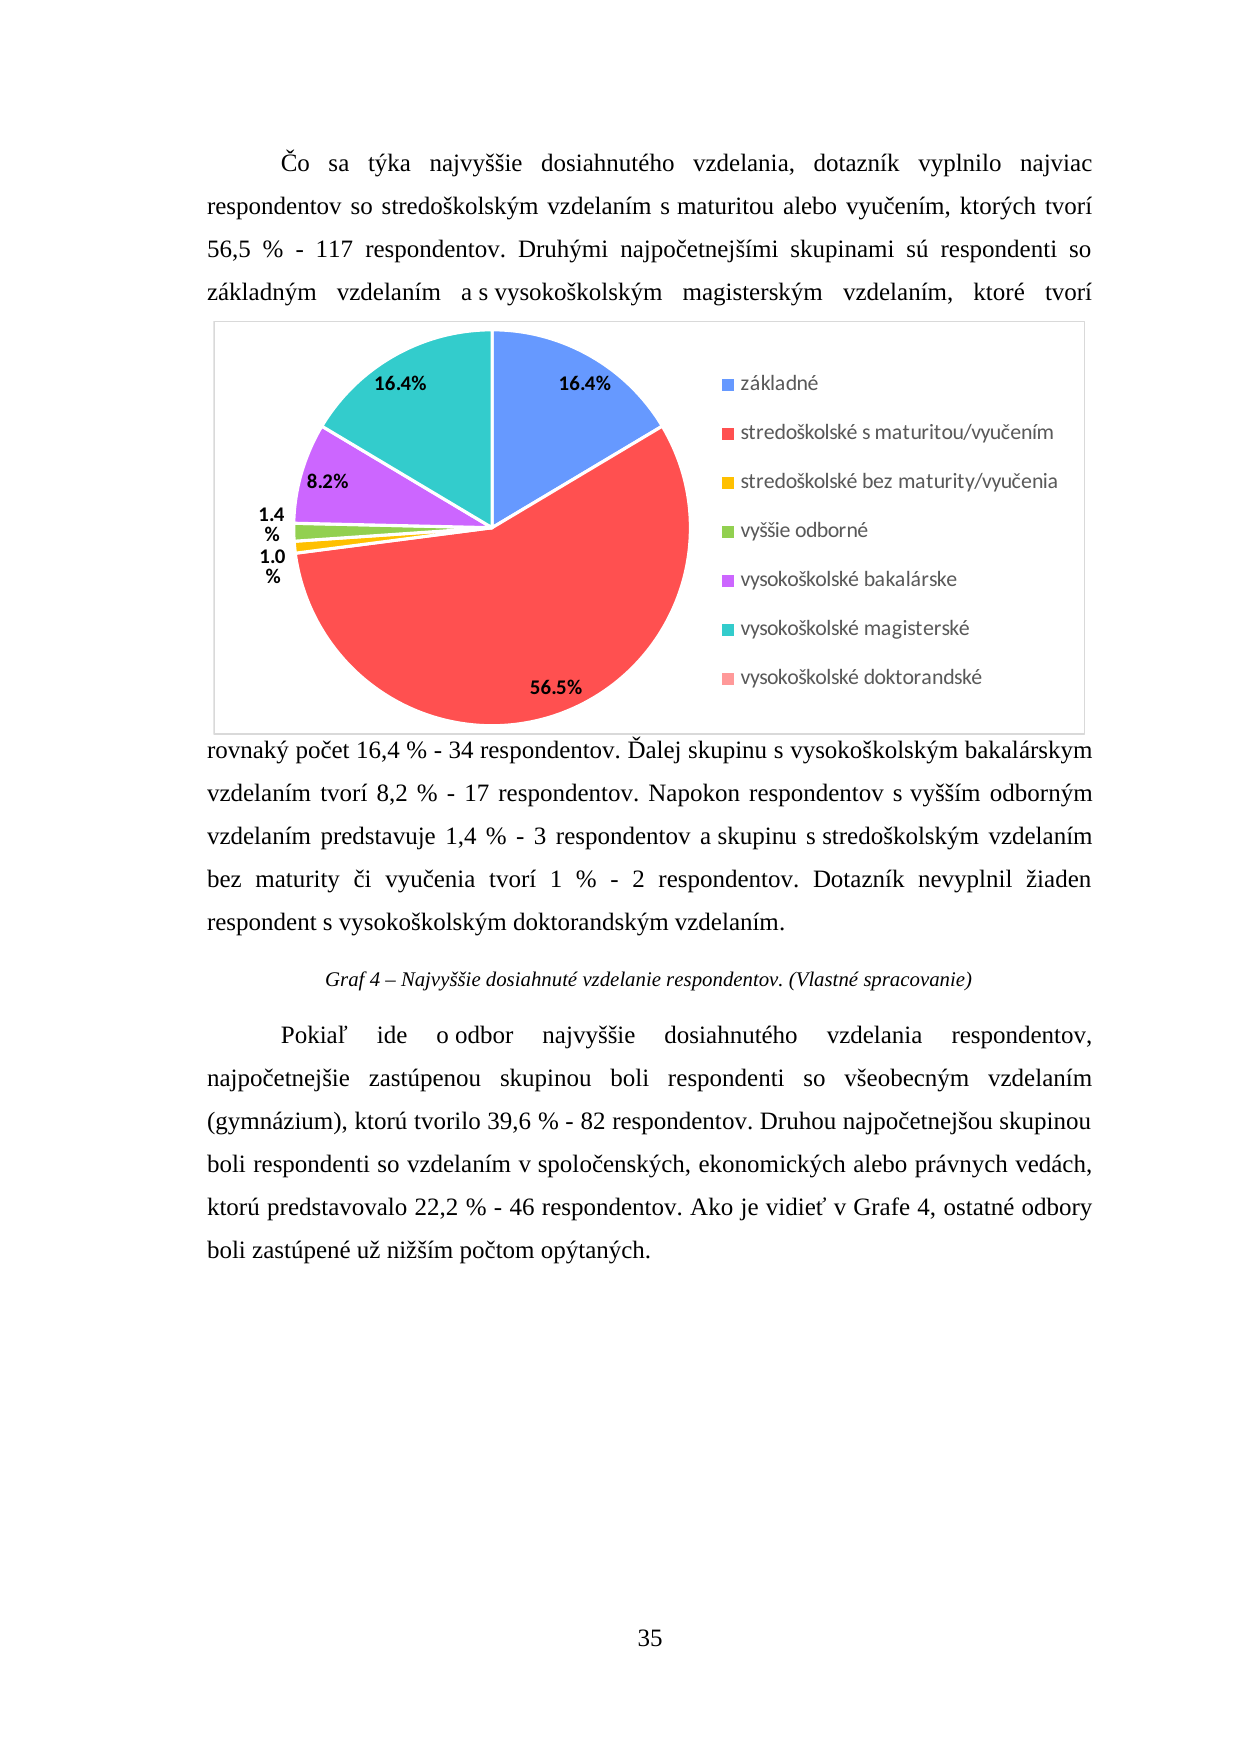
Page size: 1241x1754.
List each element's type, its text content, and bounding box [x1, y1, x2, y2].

text Čo sa týka najvyššie dosiahnutého vzdelania, dotazník vyplnilo najviac respondentov so stredoškolským vzdelaním s maturitou alebo vyučením, ktorých tvorí 56,5 % - 117 respondentov. Druhými najpočetnejšími skupinami sú respondenti so základným vzdelaním a s vysokoškolským magisterským vzdelaním, ktoré tvorí rovnaký počet 16,4 % - 34 respondentov. Ďalej skupinu s vysokoškolským bakalárskym vzdelaním tvorí 8,2 % - 17 respondentov. Napokon respondentov s vyšším odborným vzdelaním predstavuje 1,4 % - 3 respondentov a skupinu s stredoškolským vzdelaním bez maturity či vyučenia tvorí 1 % - 2 respondentov. Dotazník nevyplnil žiaden respondent s vysokoškolským doktorandským vzdelaním. [207, 148, 1092, 936]
text Graf 4 – Najvyššie dosiahnuté vzdelanie respondentov. (Vlastné spracovanie) [207, 967, 1092, 991]
text Pokiaľ ide o odbor najvyššie dosiahnutého vzdelania respondentov, najpočetnejšie zastúpenou skupinou boli respondenti so všeobecným vzdelaním (gymnázium), ktorú tvorilo 39,6 % - 82 respondentov. Druhou najpočetnejšou skupinou boli respondenti so vzdelaním v spoločenských, ekonomických alebo právnych vedách, ktorú predstavovalo 22,2 % - 46 respondentov. Ako je vidieť v Grafe 4, ostatné odbory boli zastúpené už nižším počtom opýtaných. [207, 1020, 1092, 1264]
